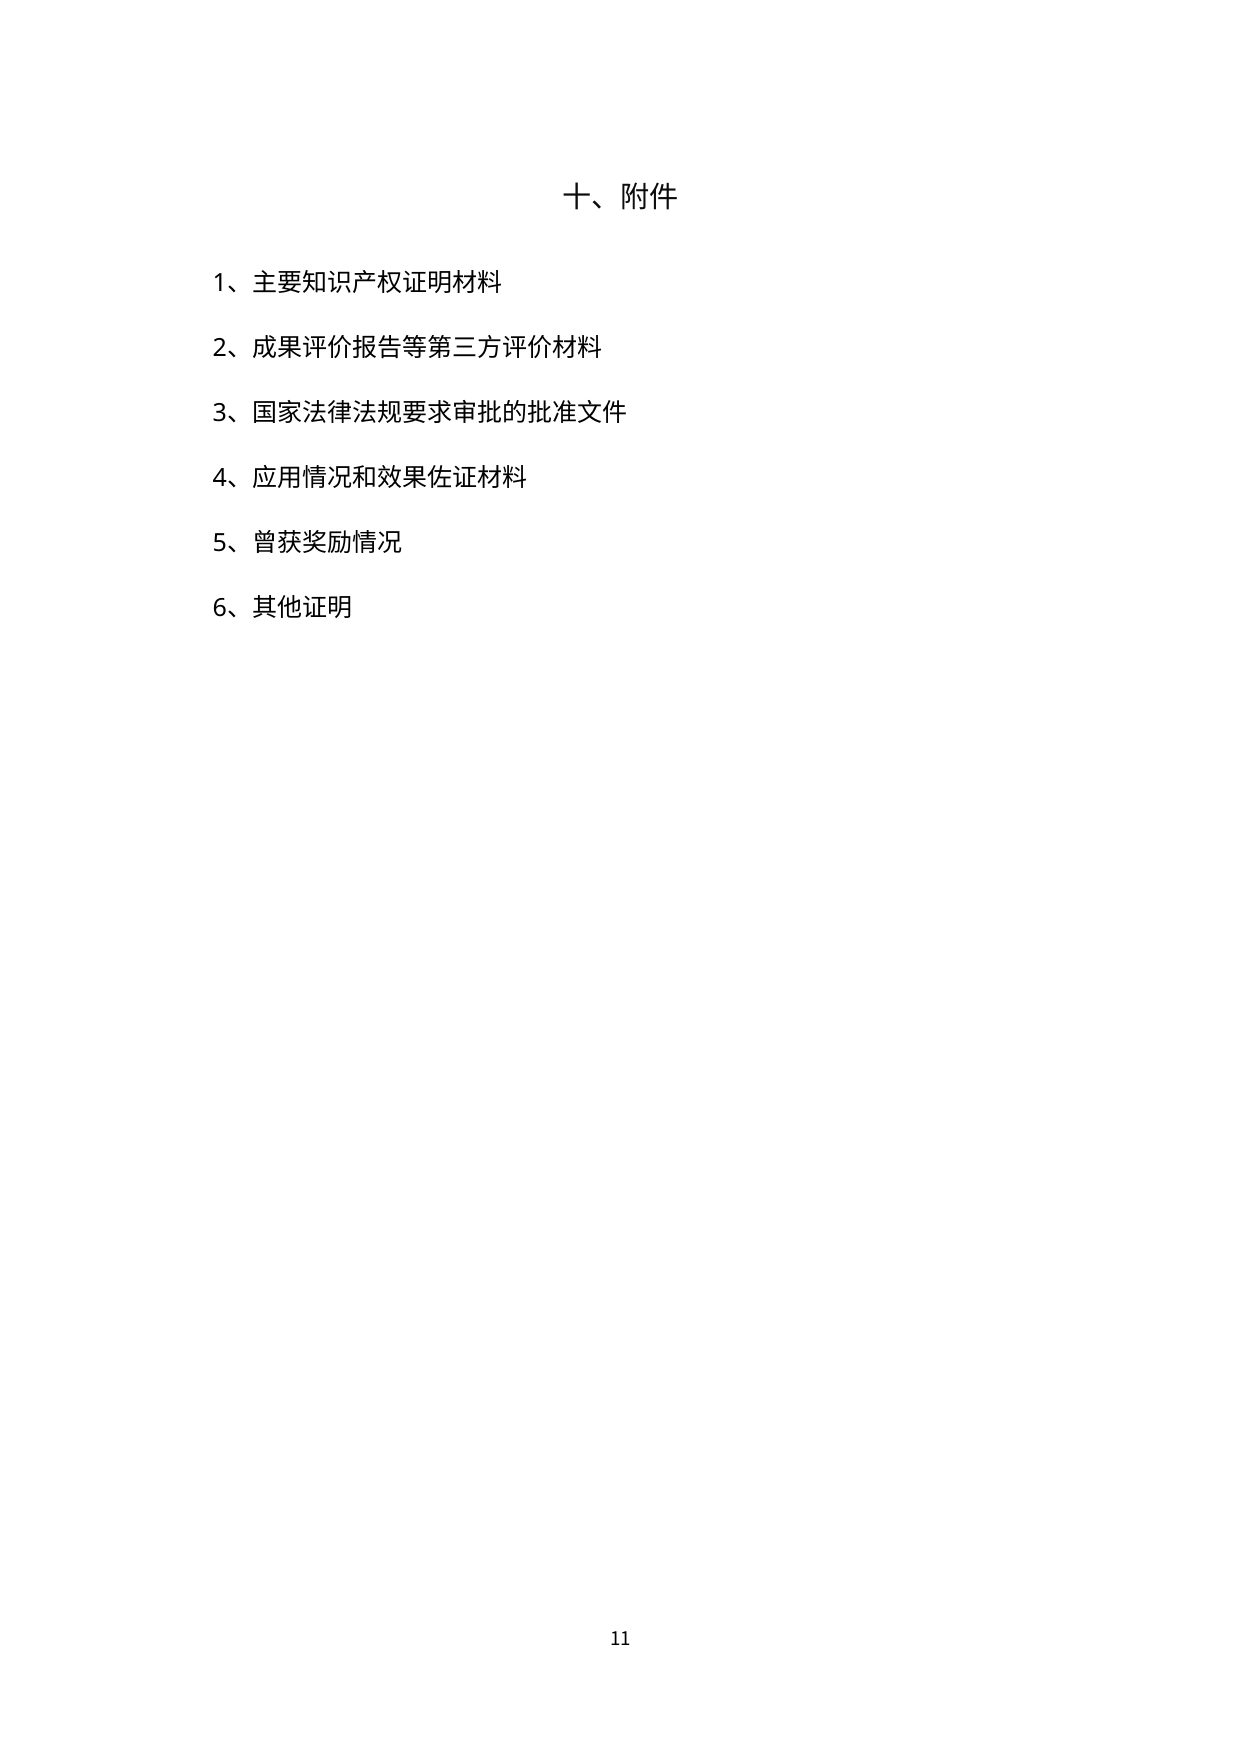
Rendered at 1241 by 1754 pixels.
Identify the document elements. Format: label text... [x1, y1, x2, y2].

text 5、曾获奖励情况 [187, 508, 1053, 573]
text 6、其他证明 [187, 573, 1053, 638]
text 4、应用情况和效果佐证材料 [187, 443, 1053, 508]
text 2、成果评价报告等第三方评价材料 [187, 313, 1053, 378]
text 十、附件 [187, 162, 1053, 227]
text 3、国家法律法规要求审批的批准文件 [187, 378, 1053, 443]
text 1、主要知识产权证明材料 [187, 248, 1053, 313]
